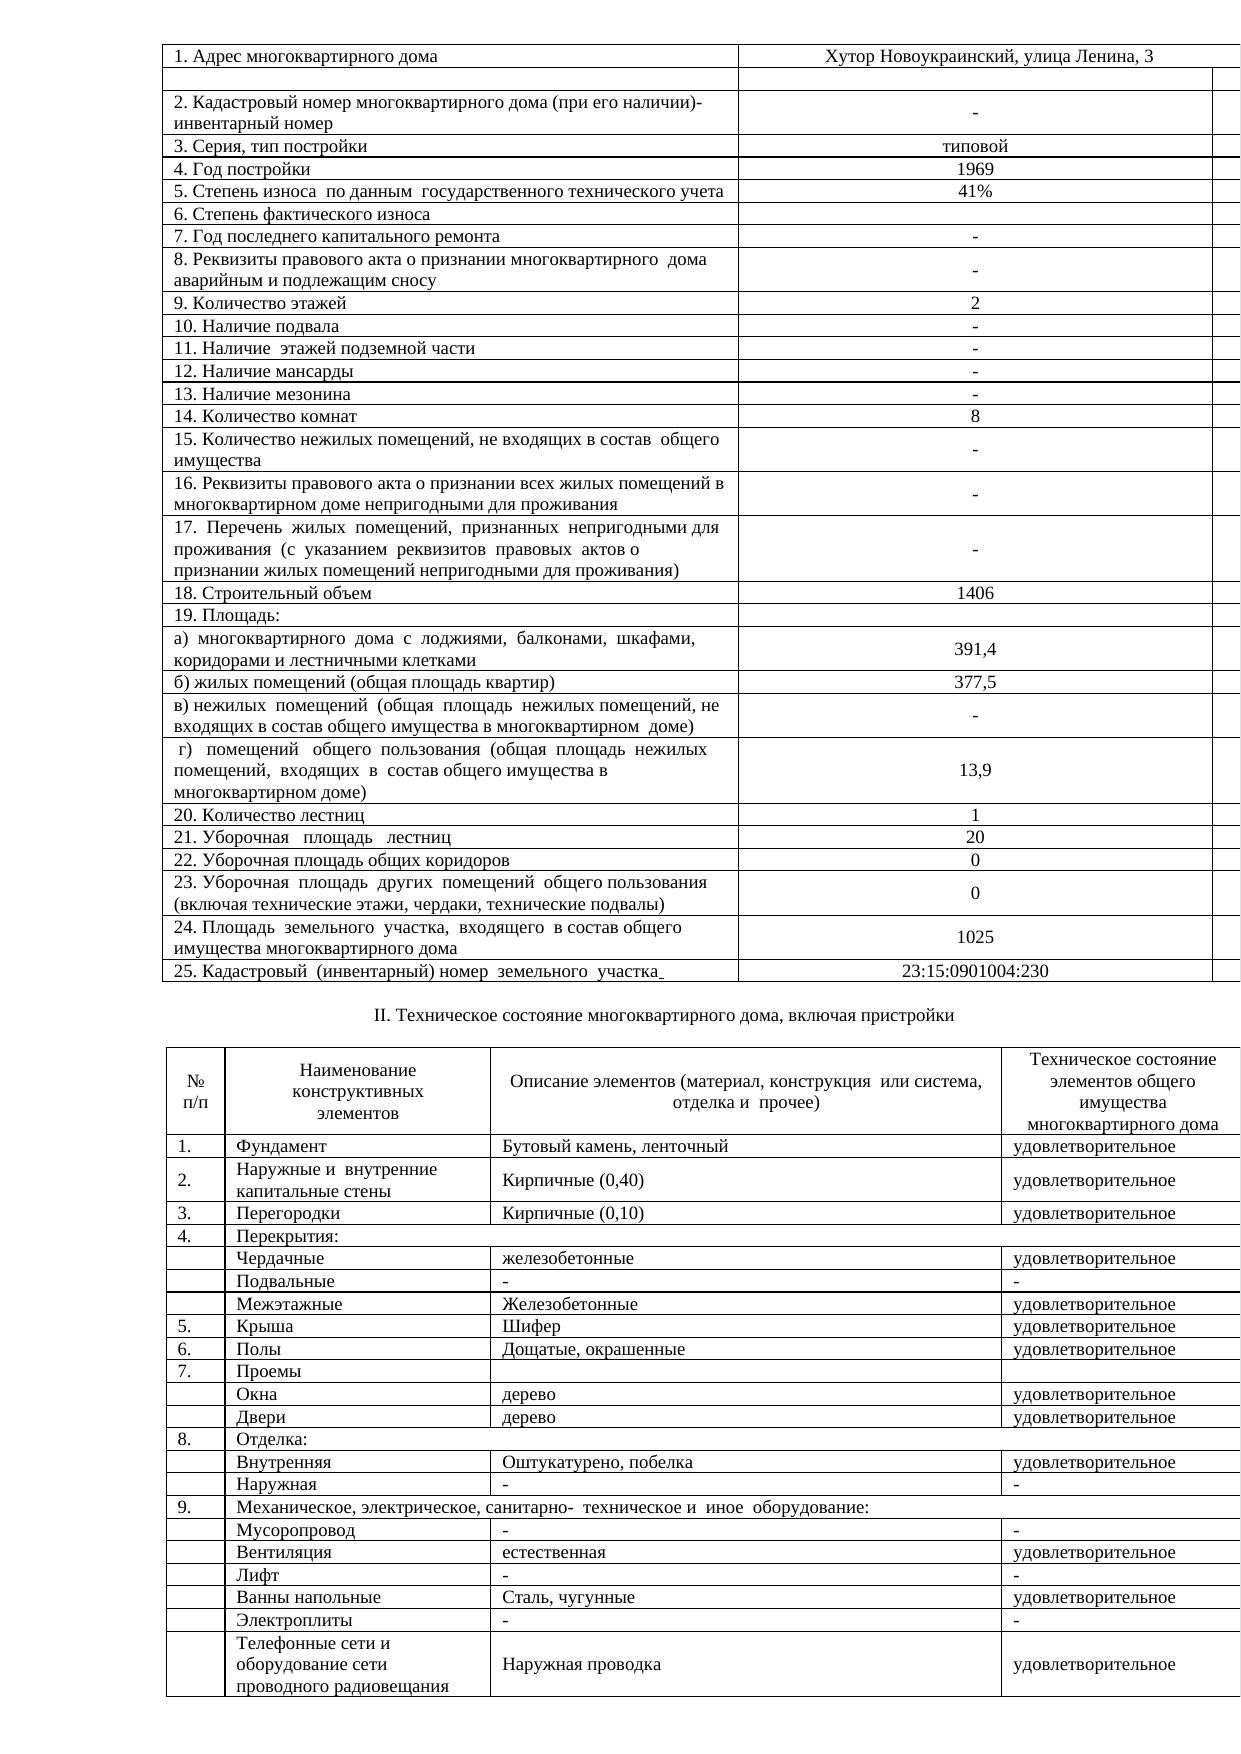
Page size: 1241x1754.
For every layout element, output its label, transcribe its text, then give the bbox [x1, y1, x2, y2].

table_cell Перегородки [226, 1202, 490, 1224]
table_cell удовлетворительное [1002, 1632, 1240, 1696]
table_cell удовлетворительное [1002, 1202, 1240, 1224]
table_cell - [1002, 1609, 1240, 1631]
table_cell - [739, 516, 1212, 581]
table_cell Дощатые, окрашенные [491, 1338, 1001, 1359]
table_cell 17. Перечень жилых помещений, признанных непригодными для проживания (с указанием реквизитов правовых актов о признании жилых помещений непригодными для проживания) [163, 516, 738, 581]
table_cell Кирпичные (0,40) [491, 1158, 1001, 1201]
table_cell [1213, 516, 1240, 581]
table_cell [1213, 428, 1240, 471]
table_cell б) жилых помещений (общая площадь квартир) [163, 671, 738, 693]
table_cell удовлетворительное [1002, 1338, 1240, 1359]
table_cell 7. [167, 1360, 224, 1382]
table_cell Сталь, чугунные [491, 1586, 1001, 1608]
table_cell удовлетворительное [1002, 1247, 1240, 1269]
table_cell - [1002, 1519, 1240, 1540]
table_cell 15. Количество нежилых помещений, не входящих в состав общего имущества [163, 428, 738, 471]
table_cell [1213, 383, 1240, 404]
table_cell 4. [167, 1225, 224, 1246]
table_cell Проемы [226, 1360, 490, 1382]
table_cell дерево [491, 1383, 1001, 1404]
table_cell [739, 68, 1212, 89]
table_cell [1213, 804, 1240, 825]
table_cell 1 [739, 804, 1212, 825]
table_cell 1969 [739, 158, 1212, 179]
table_cell 2. [167, 1158, 224, 1201]
table_cell 2. Кадастровый номер многоквартирного дома (при его наличии)- инвентарный номер [163, 91, 738, 134]
table_cell типовой [739, 135, 1212, 156]
table_cell удовлетворительное [1002, 1406, 1240, 1427]
table_cell 377,5 [739, 671, 1212, 693]
table_cell - [1002, 1564, 1240, 1585]
table_cell [1213, 225, 1240, 247]
table_cell [739, 604, 1212, 626]
table_cell Окна [226, 1383, 490, 1404]
table_cell 8. [167, 1428, 224, 1450]
table_cell Полы [226, 1338, 490, 1359]
table_cell удовлетворительное [1002, 1383, 1240, 1404]
table_cell 9. [167, 1496, 224, 1517]
table_cell Подвальные [226, 1270, 490, 1291]
table_cell Бутовый камень, ленточный [491, 1135, 1001, 1157]
table_cell 3. Серия, тип постройки [163, 135, 738, 156]
table_cell [1213, 871, 1240, 914]
table_cell [1213, 135, 1240, 156]
table_cell [167, 1383, 224, 1404]
table_cell 11. Наличие этажей подземной части [163, 337, 738, 359]
table_cell Шифер [491, 1315, 1001, 1337]
table_cell удовлетворительное [1002, 1315, 1240, 1337]
table_cell 0 [739, 871, 1212, 914]
table_cell Внутренняя [226, 1451, 490, 1472]
table_cell 20 [739, 826, 1212, 848]
table_cell в) нежилых помещений (общая площадь нежилых помещений, не входящих в состав общего имущества в многоквартирном доме) [163, 694, 738, 737]
table_cell Перекрытия: [226, 1225, 1240, 1246]
table_cell 16. Реквизиты правового акта о признании всех жилых помещений в многоквартирном доме непригодными для проживания [163, 472, 738, 515]
table_cell [1213, 916, 1240, 959]
table_cell Железобетонные [491, 1293, 1001, 1314]
table_cell [739, 203, 1212, 224]
table_cell - [491, 1519, 1001, 1540]
table_cell удовлетворительное [1002, 1293, 1240, 1314]
table_header Наименование конструктивных элементов [226, 1048, 490, 1134]
table_cell [1213, 604, 1240, 626]
table_header № п/п [167, 1048, 224, 1134]
table_cell а) многоквартирного дома с лоджиями, балконами, шкафами, коридорами и лестничными клетками [163, 627, 738, 670]
table_cell [167, 1519, 224, 1540]
table_cell [1213, 91, 1240, 134]
table_cell - [739, 360, 1212, 381]
table_cell [1213, 694, 1240, 737]
table_header Техническое состояние элементов общего имущества многоквартирного дома [1002, 1048, 1240, 1134]
table_cell Фундамент [226, 1135, 490, 1157]
table_cell [1213, 360, 1240, 381]
table_cell [167, 1270, 224, 1291]
table_cell [1213, 405, 1240, 427]
table_cell 2 [739, 292, 1212, 313]
table_cell - [739, 248, 1212, 291]
table_cell естественная [491, 1541, 1001, 1563]
table_cell Механическое, электрическое, санитарно- техническое и иное оборудование: [226, 1496, 1240, 1517]
table_cell 19. Площадь: [163, 604, 738, 626]
table_cell [1213, 203, 1240, 224]
table_cell [167, 1247, 224, 1269]
table_cell 13,9 [739, 738, 1212, 802]
table_cell - [1002, 1473, 1240, 1495]
table_cell - [739, 91, 1212, 134]
table_cell [491, 1360, 1001, 1382]
table_cell [1213, 472, 1240, 515]
table_cell [163, 68, 738, 89]
table_cell 10. Наличие подвала [163, 315, 738, 336]
table_cell дерево [491, 1406, 1001, 1427]
table_cell [167, 1293, 224, 1314]
table_cell - [739, 225, 1212, 247]
table_cell 14. Количество комнат [163, 405, 738, 427]
table_cell 0 [739, 849, 1212, 870]
table_cell 4. Год постройки [163, 158, 738, 179]
table_cell удовлетворительное [1002, 1451, 1240, 1472]
table_cell 18. Строительный объем [163, 582, 738, 603]
table_header Описание элементов (материал, конструкция или система, отделка и прочее) [491, 1048, 1001, 1134]
table_cell удовлетворительное [1002, 1541, 1240, 1563]
table_cell [1213, 826, 1240, 848]
table_cell - [1002, 1270, 1240, 1291]
table_cell 23:15:0901004:230 [739, 960, 1212, 981]
table_cell Межэтажные [226, 1293, 490, 1314]
table_cell 1. [167, 1135, 224, 1157]
table_cell Мусоропровод [226, 1519, 490, 1540]
table_cell Лифт [226, 1564, 490, 1585]
table_cell 25. Кадастровый (инвентарный) номер земельного участка [163, 960, 738, 981]
table_cell [1213, 315, 1240, 336]
table_cell Оштукатурено, побелка [491, 1451, 1001, 1472]
table_cell 13. Наличие мезонина [163, 383, 738, 404]
table_cell Наружные и внутренние капитальные стены [226, 1158, 490, 1201]
table_cell [167, 1541, 224, 1563]
table_cell 20. Количество лестниц [163, 804, 738, 825]
table_cell [167, 1406, 224, 1427]
table_cell Наружная проводка [491, 1632, 1001, 1696]
table_cell [1213, 960, 1240, 981]
table_cell [167, 1564, 224, 1585]
table_cell 3. [167, 1202, 224, 1224]
table_cell - [739, 383, 1212, 404]
table_cell [1213, 738, 1240, 802]
table_cell Вентиляция [226, 1541, 490, 1563]
table_cell 5. [167, 1315, 224, 1337]
table_cell 24. Площадь земельного участка, входящего в состав общего имущества многоквартирного дома [163, 916, 738, 959]
table_cell Двери [226, 1406, 490, 1427]
table_cell [167, 1609, 224, 1631]
table_cell 7. Год последнего капитального ремонта [163, 225, 738, 247]
table_cell Телефонные сети и оборудование сети проводного радиовещания [226, 1632, 490, 1696]
table_cell 8 [739, 405, 1212, 427]
table_cell [167, 1586, 224, 1608]
table_cell [1213, 248, 1240, 291]
table_cell железобетонные [491, 1247, 1001, 1269]
table_header 1. Адрес многоквартирного дома [163, 45, 738, 67]
text II. Техническое состояние многоквартирного дома, включая пристройки [177, 1004, 1152, 1025]
table_cell 21. Уборочная площадь лестниц [163, 826, 738, 848]
table_cell 22. Уборочная площадь общих коридоров [163, 849, 738, 870]
table_cell 23. Уборочная площадь других помещений общего пользования (включая технические этажи, чердаки, технические подвалы) [163, 871, 738, 914]
table_cell [167, 1451, 224, 1472]
table_cell Крыша [226, 1315, 490, 1337]
table_cell 12. Наличие мансарды [163, 360, 738, 381]
table_cell удовлетворительное [1002, 1135, 1240, 1157]
table_cell [1213, 292, 1240, 313]
table_header Хутор Новоукраинский, улица Ленина, 3 [739, 45, 1240, 67]
table_cell - [491, 1564, 1001, 1585]
table_cell 9. Количество этажей [163, 292, 738, 313]
table_cell Отделка: [226, 1428, 1240, 1450]
table_cell [1213, 627, 1240, 670]
table_cell г) помещений общего пользования (общая площадь нежилых помещений, входящих в состав общего имущества в многоквартирном доме) [163, 738, 738, 802]
table_cell Электроплиты [226, 1609, 490, 1631]
table_cell - [739, 472, 1212, 515]
table_cell [1213, 68, 1240, 89]
table_cell Кирпичные (0,10) [491, 1202, 1001, 1224]
table_cell - [739, 428, 1212, 471]
table_cell 391,4 [739, 627, 1212, 670]
table_cell 5. Степень износа по данным государственного технического учета [163, 180, 738, 202]
table_cell Чердачные [226, 1247, 490, 1269]
table_cell [1213, 158, 1240, 179]
table_cell 41% [739, 180, 1212, 202]
table_cell [167, 1632, 224, 1696]
table_cell 1025 [739, 916, 1212, 959]
table_cell 6. [167, 1338, 224, 1359]
table_cell [1213, 337, 1240, 359]
table_cell 6. Степень фактического износа [163, 203, 738, 224]
table_cell Наружная [226, 1473, 490, 1495]
table_cell [1213, 582, 1240, 603]
table_cell [1213, 671, 1240, 693]
table_cell - [739, 337, 1212, 359]
table_cell [1213, 849, 1240, 870]
table_cell удовлетворительное [1002, 1158, 1240, 1201]
table_cell 8. Реквизиты правового акта о признании многоквартирного дома аварийным и подлежащим сносу [163, 248, 738, 291]
table_cell [1213, 180, 1240, 202]
table_cell - [491, 1270, 1001, 1291]
table_cell - [491, 1473, 1001, 1495]
table_cell - [739, 694, 1212, 737]
table_cell [1002, 1360, 1240, 1382]
table_cell - [491, 1609, 1001, 1631]
table_cell Ванны напольные [226, 1586, 490, 1608]
table_cell удовлетворительное [1002, 1586, 1240, 1608]
table_cell - [739, 315, 1212, 336]
table_cell 1406 [739, 582, 1212, 603]
table_cell [167, 1473, 224, 1495]
